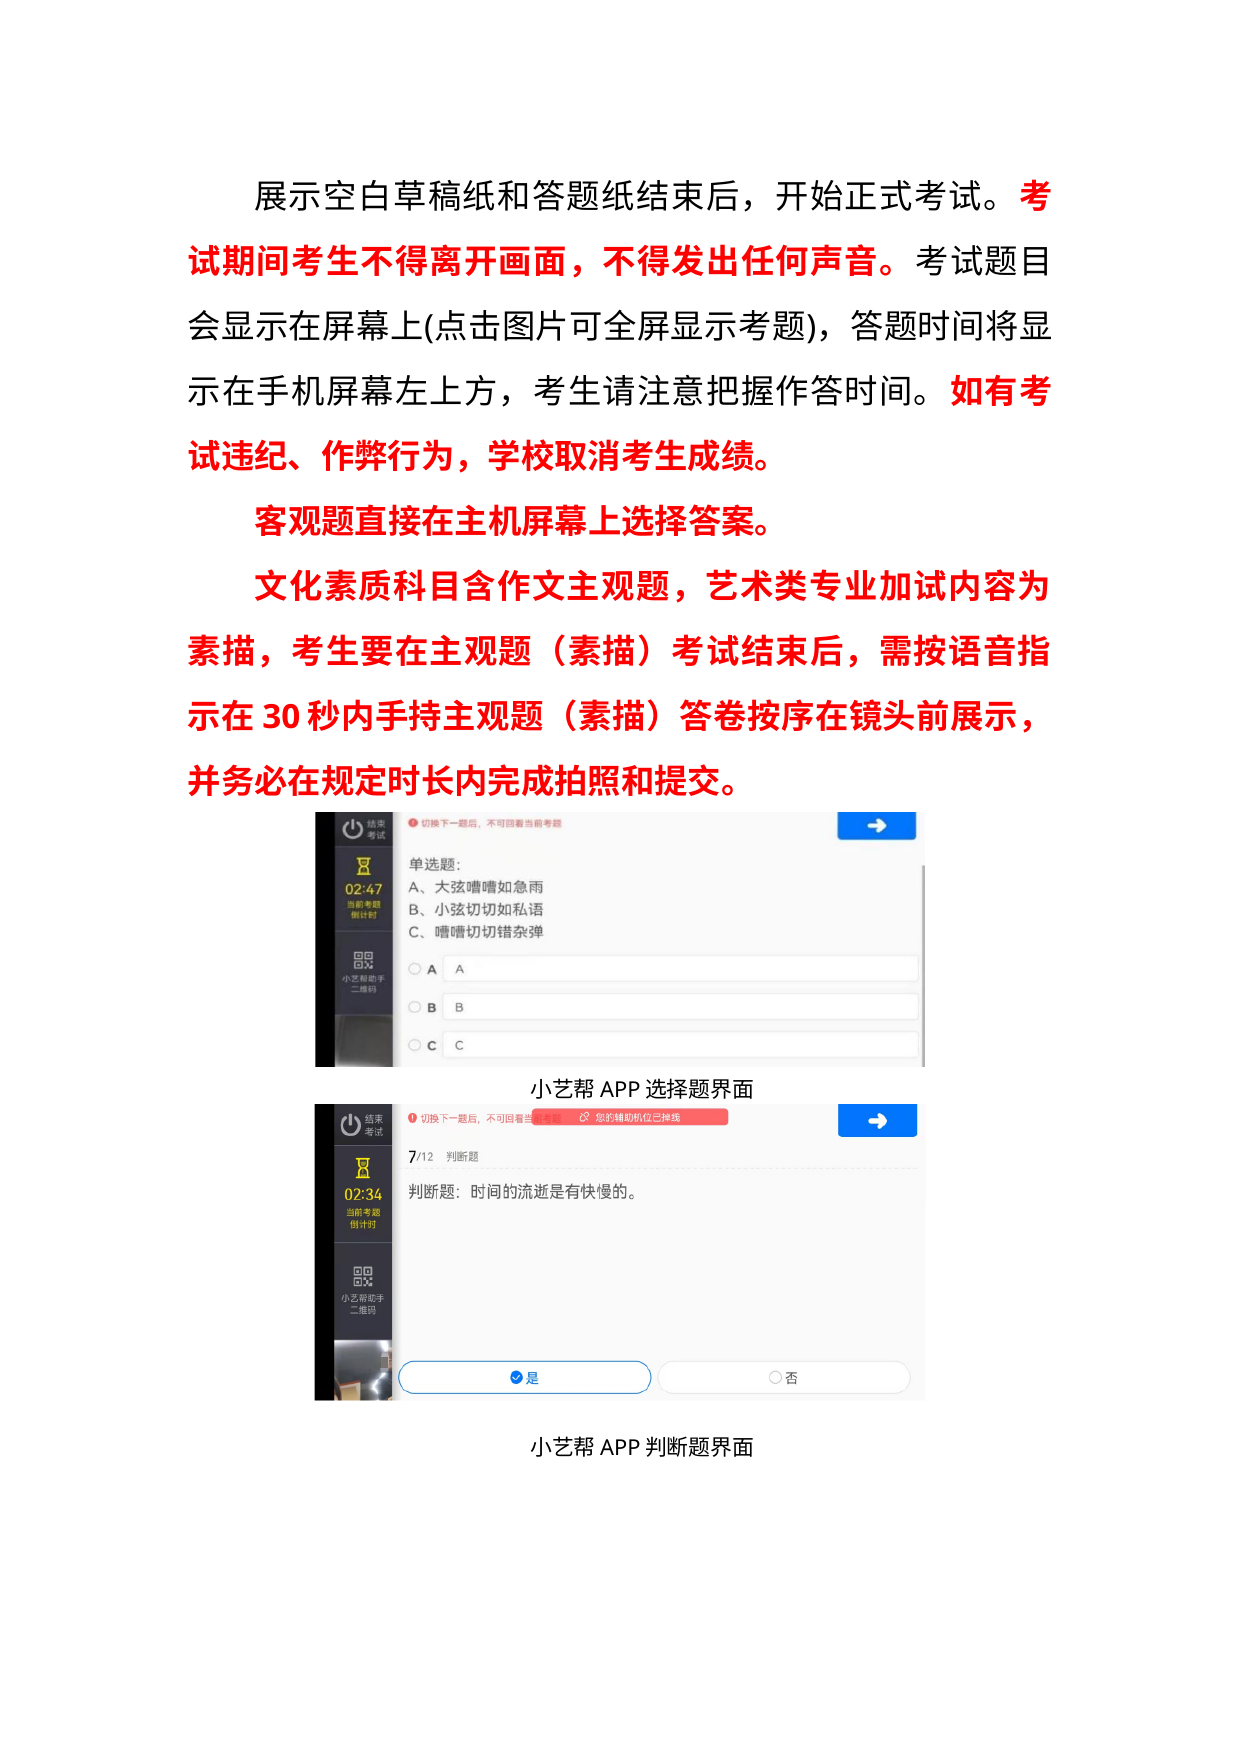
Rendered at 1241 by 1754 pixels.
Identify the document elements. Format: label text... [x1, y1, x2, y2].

text 小艺帮APP判断题界面 [187, 1429, 1053, 1462]
text 文化素质科目含作文主观题，艺术类专业加试内容为素描，考生要在主观题（素描）考试结束后，需按语音指示在30秒内手持主观题（素描）答卷按序在镜头前展示，并务必在规定时长内完成拍照和提交。 [187, 552, 1053, 812]
text 展示空白草稿纸和答题纸结束后，开始正式考试。考试期间考生不得离开画面，不得发出任何声音。考试题目会显示在屏幕上(点击图片可全屏显示考题)，答题时间将显示在手机屏幕左上方，考生请注意把握作答时间。如有考试违纪、作弊行为，学校取消考生成绩。 [187, 162, 1053, 487]
picture [315, 812, 925, 1067]
picture [314, 1104, 926, 1401]
text 小艺帮APP选择题界面 [187, 1072, 1053, 1104]
text 客观题直接在主机屏幕上选择答案。 [187, 487, 1053, 552]
